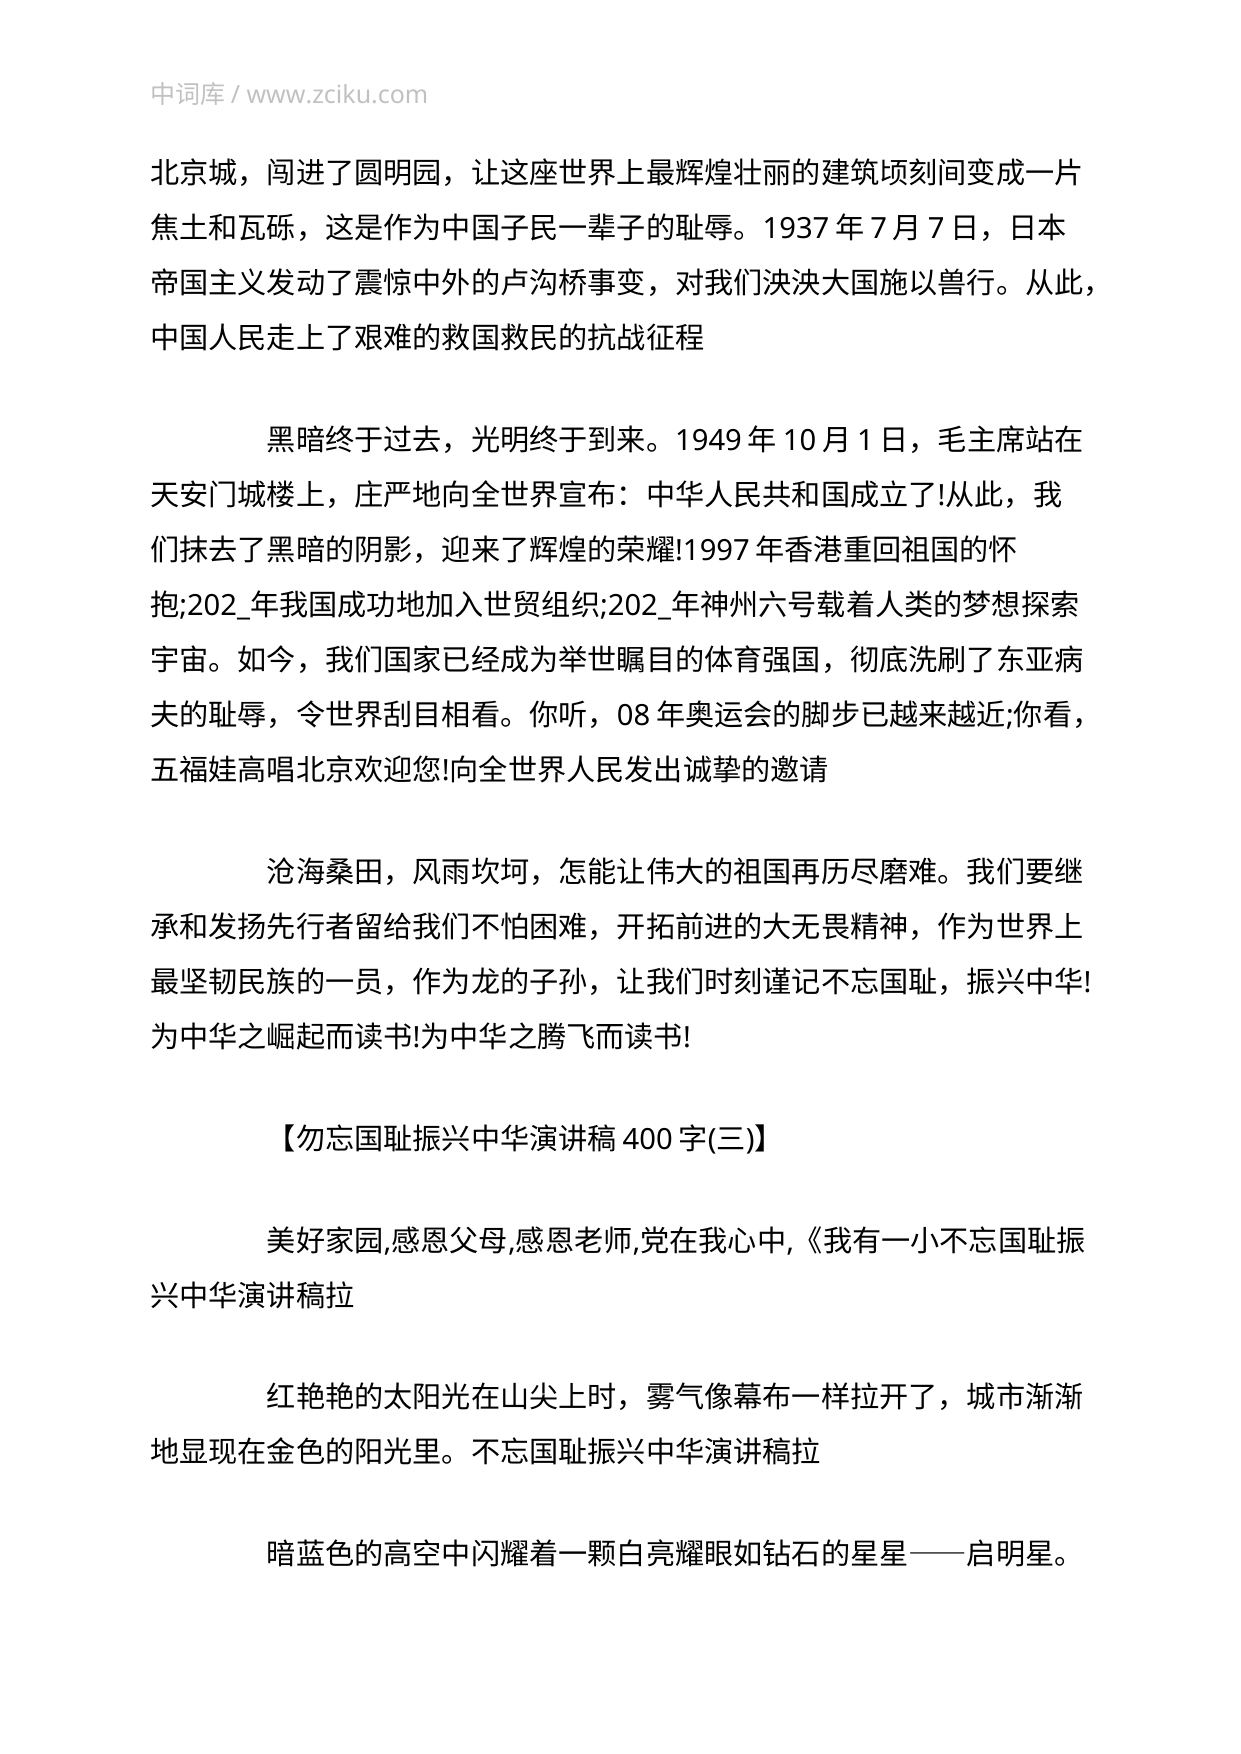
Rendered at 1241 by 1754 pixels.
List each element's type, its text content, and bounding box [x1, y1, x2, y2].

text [150, 1531, 1090, 1573]
text 美好家园,感恩父母,感恩老师,党在我心中,《我有一小不忘国耻振兴中华演讲稿拉 [150, 1217, 1090, 1314]
text 【勿忘国耻振兴中华演讲稿400字(三)】 [150, 1115, 1090, 1158]
text 红艳艳的太阳光在山尖上时，雾气像幕布一样拉开了，城市渐渐地显现在金色的阳光里。不忘国耻振兴中华演讲稿拉 [150, 1374, 1090, 1471]
text 沧海桑田，风雨坎坷，怎能让伟大的祖国再历尽磨难。我们要继承和发扬先行者留给我们不怕困难，开拓前进的大无畏精神，作为世界上最坚韧民族的一员，作为龙的子孙，让我们时刻谨记不忘国耻，振兴中华!为中华之崛起而读书!为中华之腾飞而读书! [150, 848, 1090, 1056]
text 黑暗终于过去，光明终于到来。1949年10月1日，毛主席站在天安门城楼上，庄严地向全世界宣布：中华人民共和国成立了!从此，我们抹去了黑暗的阴影，迎来了辉煌的荣耀!1997年香港重回祖国的怀抱;202_年我国成功地加入世贸组织;202_年神州六号载着人类的梦想探索宇宙。如今，我们国家已经成为举世瞩目的体育强国，彻底洗刷了东亚病夫的耻辱，令世界刮目相看。你听，08年奥运会的脚步已越来越近;你看，五福娃高唱北京欢迎您!向全世界人民发出诚挚的邀请 [150, 417, 1090, 789]
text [150, 150, 1090, 357]
